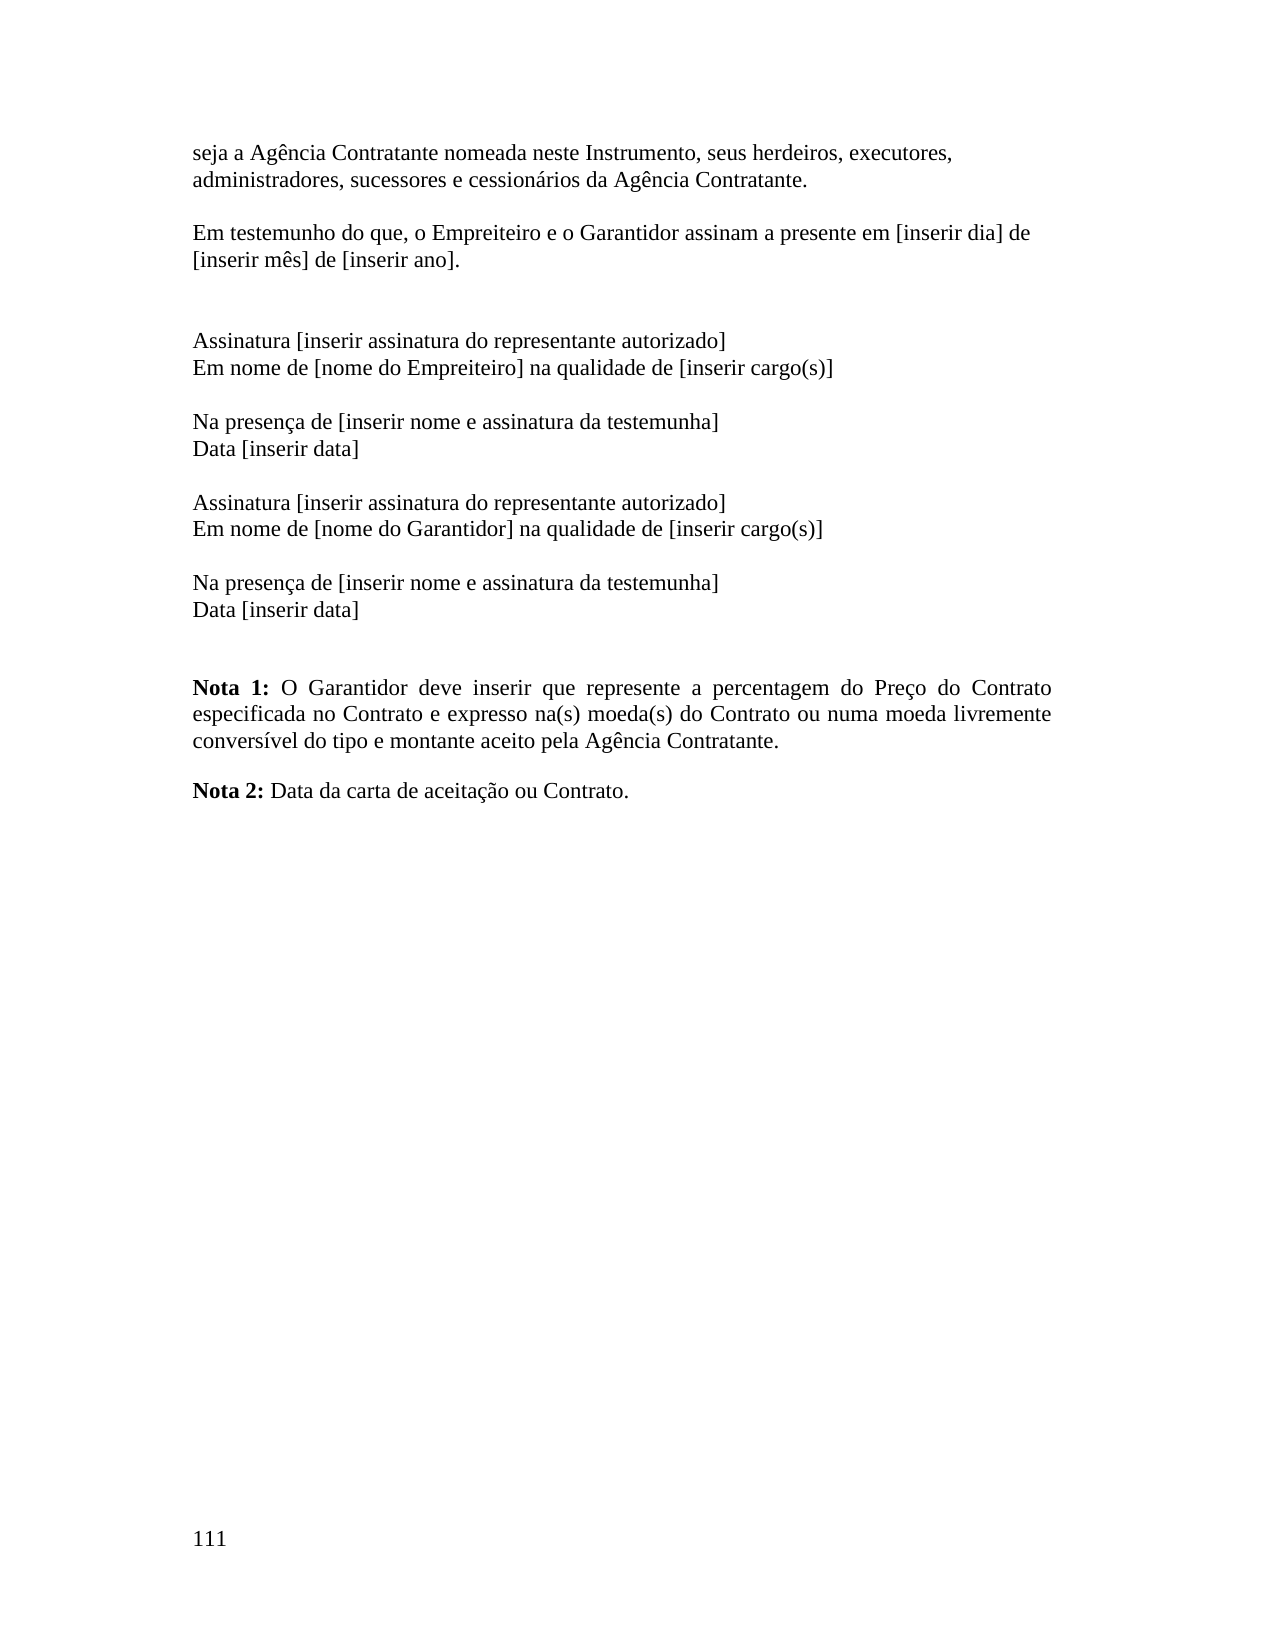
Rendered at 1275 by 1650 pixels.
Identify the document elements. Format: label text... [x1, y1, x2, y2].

text Na presença de [inserir nome e assinatura da testemunha] Data [inserir data] [192, 569, 761, 623]
text Assinatura [inserir assinatura do representante autorizado] [192, 489, 1158, 515]
text Em nome de [nome do Empreiteiro] na qualidade de [inserir cargo(s)] [192, 354, 1158, 380]
text Em testemunho do que, o Empreiteiro e o Garantidor assinam a presente em [inserir dia] de [inserir mês] de [inserir ano]. [192, 219, 1063, 272]
text Em nome de [nome do Garantidor] na qualidade de [inserir cargo(s)] [192, 515, 1158, 542]
text Nota 2: Data da carta de aceitação ou Contrato. [192, 777, 1158, 804]
text seja a Agência Contratante nomeada neste Instrumento, seus herdeiros, executores, administradores, sucessores e cessionários da Agência Contratante. [192, 139, 1032, 192]
text Na presença de [inserir nome e assinatura da testemunha] Data [inserir data] [192, 408, 761, 461]
text Nota 1: O Garantidor deve inserir que represente a percentagem do Preço do Contrato especificada no Contrato e expresso na(s) moeda(s) do Contrato ou numa moeda livremente conversível do tipo e montante aceito pela Agência Contratante. [192, 674, 1053, 753]
text Assinatura [inserir assinatura do representante autorizado] [192, 327, 1158, 353]
